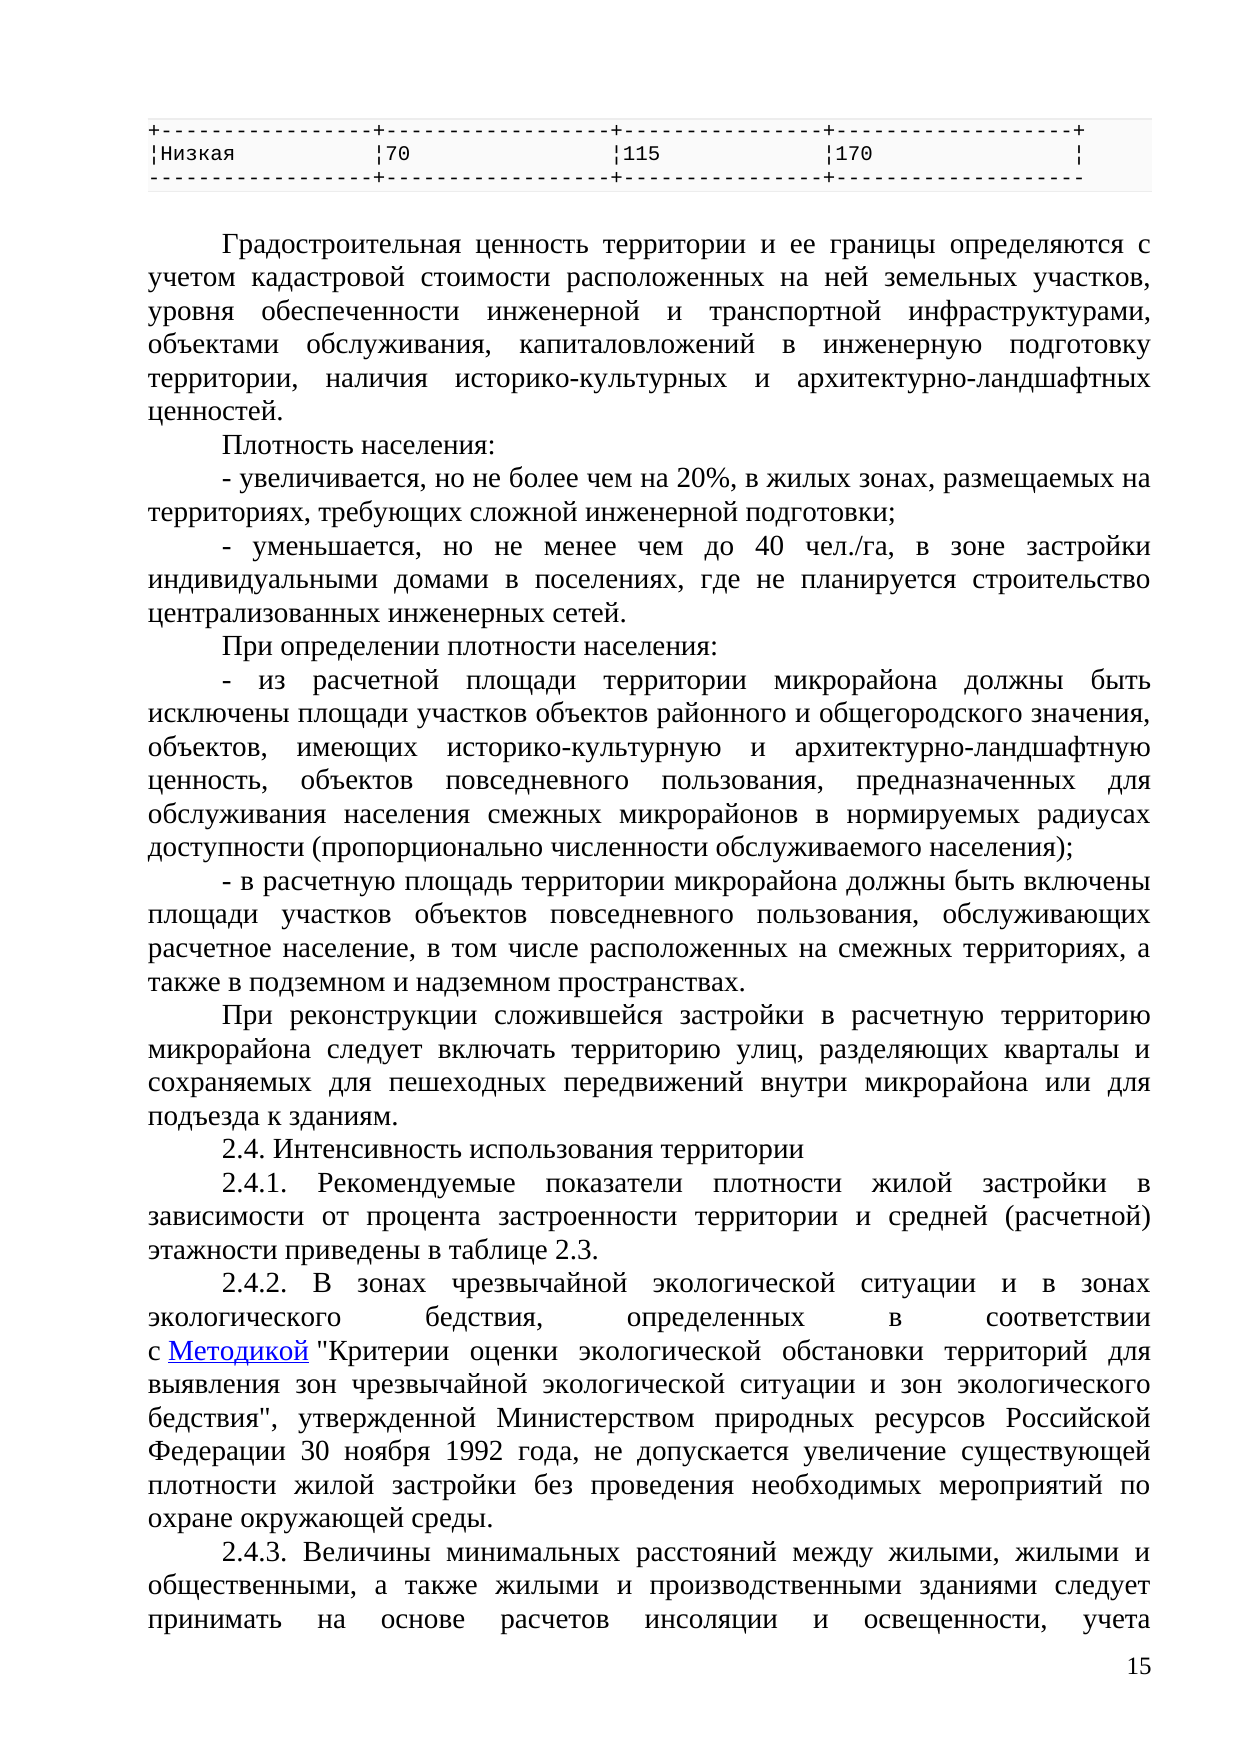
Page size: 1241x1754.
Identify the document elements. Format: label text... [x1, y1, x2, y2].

text - из расчетной площади территории микрорайона должны быть исключены площади участков объектов районного и общегородского значения, объектов, имеющих историко-культурную и архитектурно-ландшафтную ценность, объектов повседневного пользования, предназначенных для обслуживания населения смежных микрорайонов в нормируемых радиусах доступности (пропорционально численности обслуживаемого населения); [148, 662, 1152, 863]
text При реконструкции сложившейся застройки в расчетную территорию микрорайона следует включать территорию улиц, разделяющих кварталы и сохраняемых для пешеходных передвижений внутри микрорайона или для подъезда к зданиям. [148, 997, 1152, 1131]
text Плотность населения: [148, 427, 1152, 461]
text Градостроительная ценность территории и ее границы определяются с учетом кадастровой стоимости расположенных на ней земельных участков, уровня обеспеченности инженерной и транспортной инфраструктурами, объектами обслуживания, капиталовложений в инженерную подготовку территории, наличия историко-культурных и архитектурно-ландшафтных ценностей. [148, 226, 1152, 427]
text ------------------+------------------+----------------+-------------------- [148, 165, 1152, 191]
text 2.4.2. В зонах чрезвычайной экологической ситуации и в зонах экологического бедствия, определенных в соответствии с Методикой "Критерии оценки экологической обстановки территорий для выявления зон чрезвычайной экологической ситуации и зон экологического бедствия", утвержденной Министерством природных ресурсов Российской Федерации 30 ноября 1992 года, не допускается увеличение существующей плотности жилой застройки без проведения необходимых мероприятий по охране окружающей среды. [148, 1266, 1152, 1534]
text 2.4.1. Рекомендуемые показатели плотности жилой застройки в зависимости от процента застроенности территории и средней (расчетной) этажности приведены в таблице 2.3. [148, 1165, 1152, 1266]
text - в расчетную площадь территории микрорайона должны быть включены площади участков объектов повседневного пользования, обслуживающих расчетное население, в том числе расположенных на смежных территориях, а также в подземном и надземном пространствах. [148, 863, 1152, 997]
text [148, 1534, 1152, 1634]
text При определении плотности населения: [148, 628, 1152, 662]
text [148, 120, 1152, 143]
text ¦Низкая ¦70 ¦115 ¦170 ¦ [148, 143, 1152, 165]
text - уменьшается, но не менее чем до 40 чел./га, в зоне застройки индивидуальными домами в поселениях, где не планируется строительство централизованных инженерных сетей. [148, 528, 1152, 628]
text 2.4. Интенсивность использования территории [148, 1131, 1152, 1165]
text - увеличивается, но не более чем на 20%, в жилых зонах, размещаемых на территориях, требующих сложной инженерной подготовки; [148, 461, 1152, 528]
